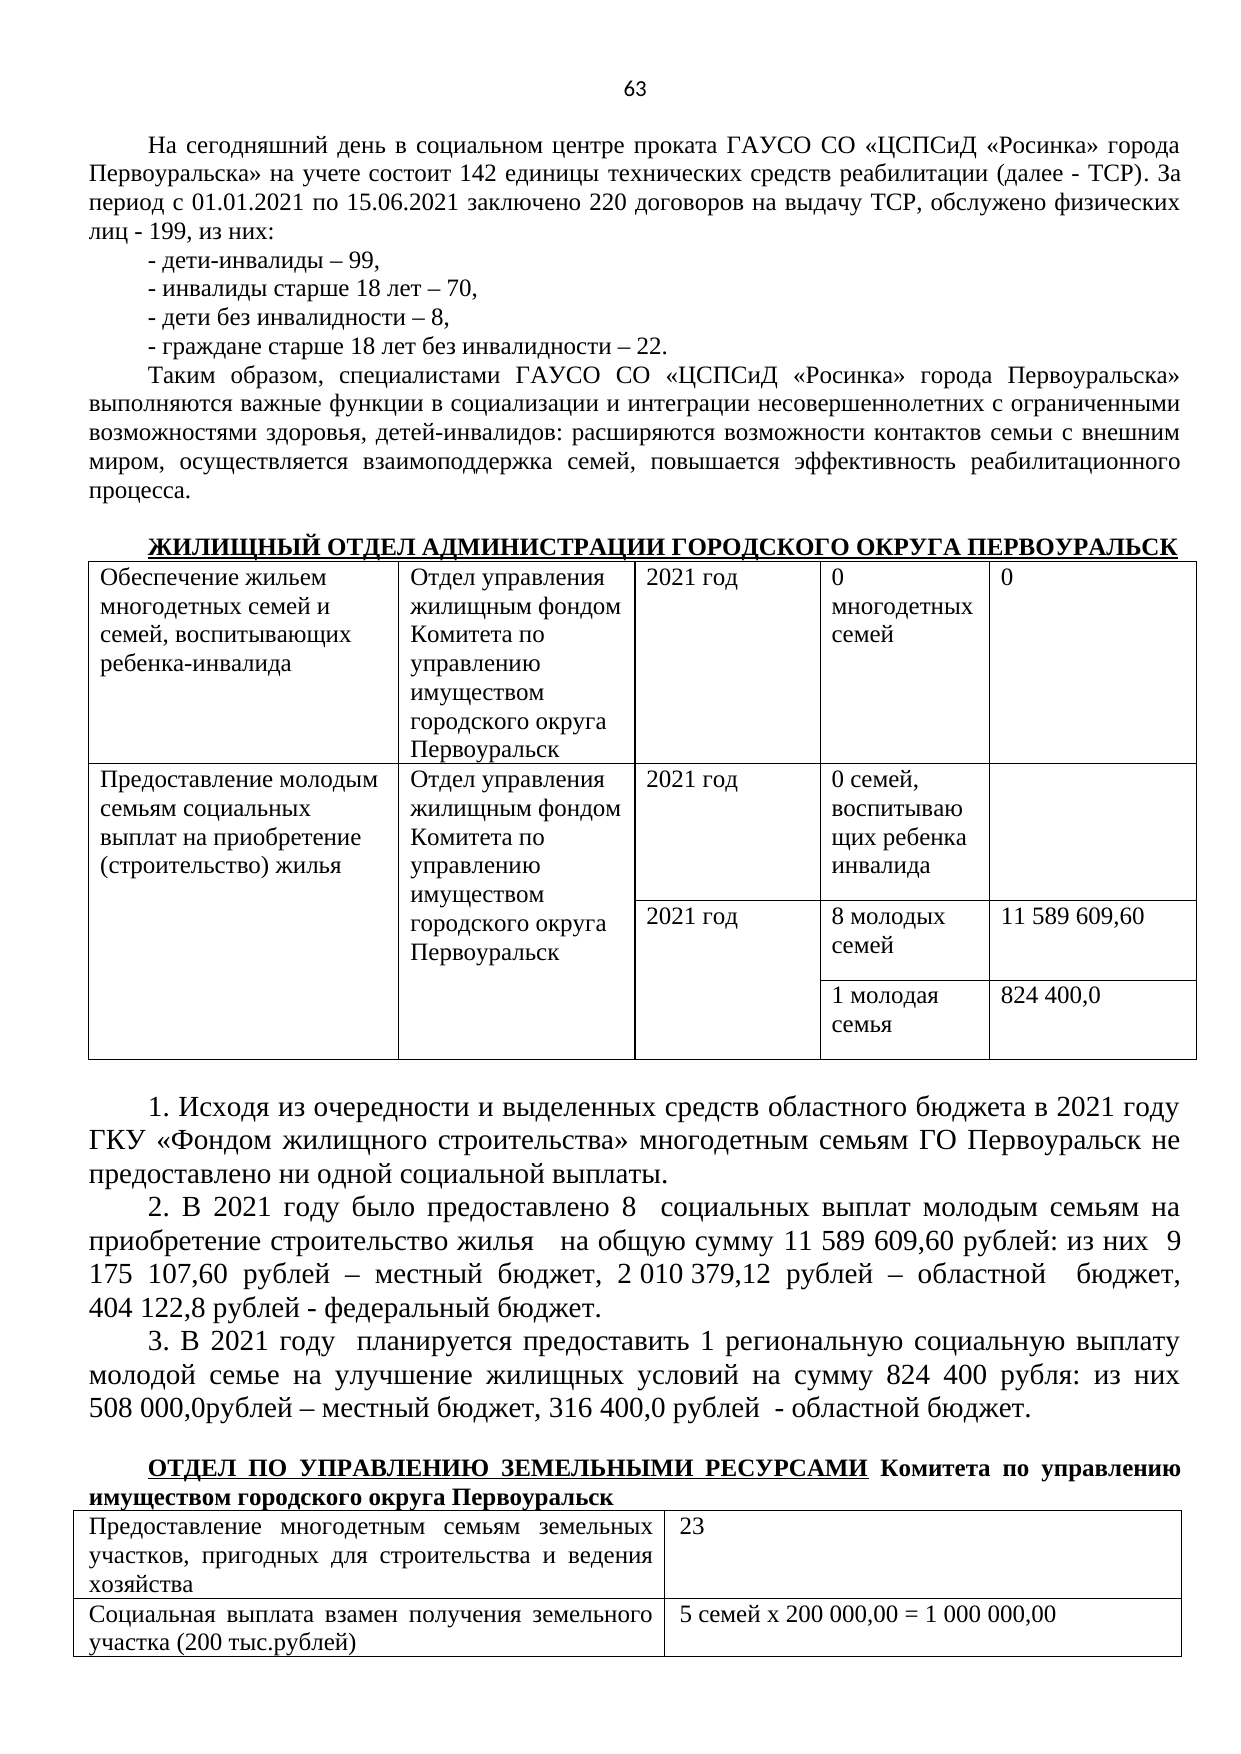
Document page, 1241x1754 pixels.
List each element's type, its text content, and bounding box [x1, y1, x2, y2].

table_header 0 [990, 562, 1196, 763]
text ЖИЛИЩНЫЙ ОТДЕЛ АДМИНИСТРАЦИИ ГОРОДСКОГО ОКРУГА ПЕРВОУРАЛЬСК [89, 532, 1181, 561]
table_cell 8 молодых семей [821, 901, 989, 979]
table_cell 2021 год [636, 901, 820, 1059]
table_cell 11 589 609,60 [990, 901, 1196, 979]
text На сегодняшний день в социальном центре проката ГАУСО СО «ЦСПСиД «Росинка» города Первоуральска» на учете состоит 142 единицы технических средств реабилитации (далее - ТСР). За период с 01.01.2021 по 15.06.2021 заключено 220 договоров на выдачу ТСР, обслужено физических лиц - 199, из них: [89, 130, 1181, 245]
table_cell 2021 год [636, 764, 820, 900]
text 2. В 2021 году было предоставлено 8 социальных выплат молодым семьям на приобретение строительство жилья на общую сумму 11 589 609,60 рублей: из них 9 175 107,60 рублей – местный бюджет, 2 010 379,12 рублей – областной бюджет, 404 122,8 рублей - федеральный бюджет. [89, 1189, 1181, 1323]
text - дети без инвалидности – 8, [89, 302, 1181, 331]
table_header Обеспечение жильем многодетных семей и семей, воспитывающих ребенка-инвалида [89, 562, 398, 763]
text - инвалиды старше 18 лет – 70, [89, 273, 1181, 302]
text ОТДЕЛ ПО УПРАВЛЕНИЮ ЗЕМЕЛЬНЫМИ РЕСУРСАМИ Комитета по управлению имуществом городского округа Первоуральск [89, 1453, 1181, 1510]
table_header Отдел управления жилищным фондом Комитета по управлению имуществом городского округа Первоуральск [399, 562, 634, 763]
text Таким образом, специалистами ГАУСО СО «ЦСПСиД «Росинка» города Первоуральска» выполняются важные функции в социализации и интеграции несовершеннолетних с ограниченными возможностями здоровья, детей-инвалидов: расширяются возможности контактов семьи с внешним миром, осуществляется взаимоподдержка семей, повышается эффективность реабилитационного процесса. [89, 360, 1181, 503]
table_cell 0 семей, воспитывающих ребенка инвалида [821, 764, 989, 900]
table_cell [990, 764, 1196, 900]
text - граждане старше 18 лет без инвалидности – 22. [89, 331, 1181, 360]
text 1. Исходя из очередности и выделенных средств областного бюджета в 2021 году ГКУ «Фондом жилищного строительства» многодетным семьям ГО Первоуральск не предоставлено ни одной социальной выплаты. [89, 1089, 1181, 1189]
table_header Предоставление многодетным семьям земельных участков, пригодных для строительства и ведения хозяйства [74, 1511, 664, 1598]
table_cell Отдел управления жилищным фондом Комитета по управлению имуществом городского округа Первоуральск [399, 764, 634, 1059]
table_header 23 [665, 1511, 1181, 1598]
table_cell 824 400,0 [990, 981, 1196, 1059]
text - дети-инвалиды – 99, [89, 245, 1181, 273]
text 3. В 2021 году планируется предоставить 1 региональную социальную выплату молодой семье на улучшение жилищных условий на сумму 824 400 рубля: из них 508 000,0рублей – местный бюджет, 316 400,0 рублей - областной бюджет. [89, 1323, 1181, 1424]
table_cell 5 семей х 200 000,00 = 1 000 000,00 [665, 1599, 1181, 1656]
table_cell Предоставление молодым семьям социальных выплат на приобретение (строительство) жилья [89, 764, 398, 1059]
table_header 2021 год [636, 562, 820, 763]
table_cell Социальная выплата взамен получения земельного участка (200 тыс.рублей) [74, 1599, 664, 1656]
table_header 0 многодетных семей [821, 562, 989, 763]
table_cell 1 молодая семья [821, 981, 989, 1059]
